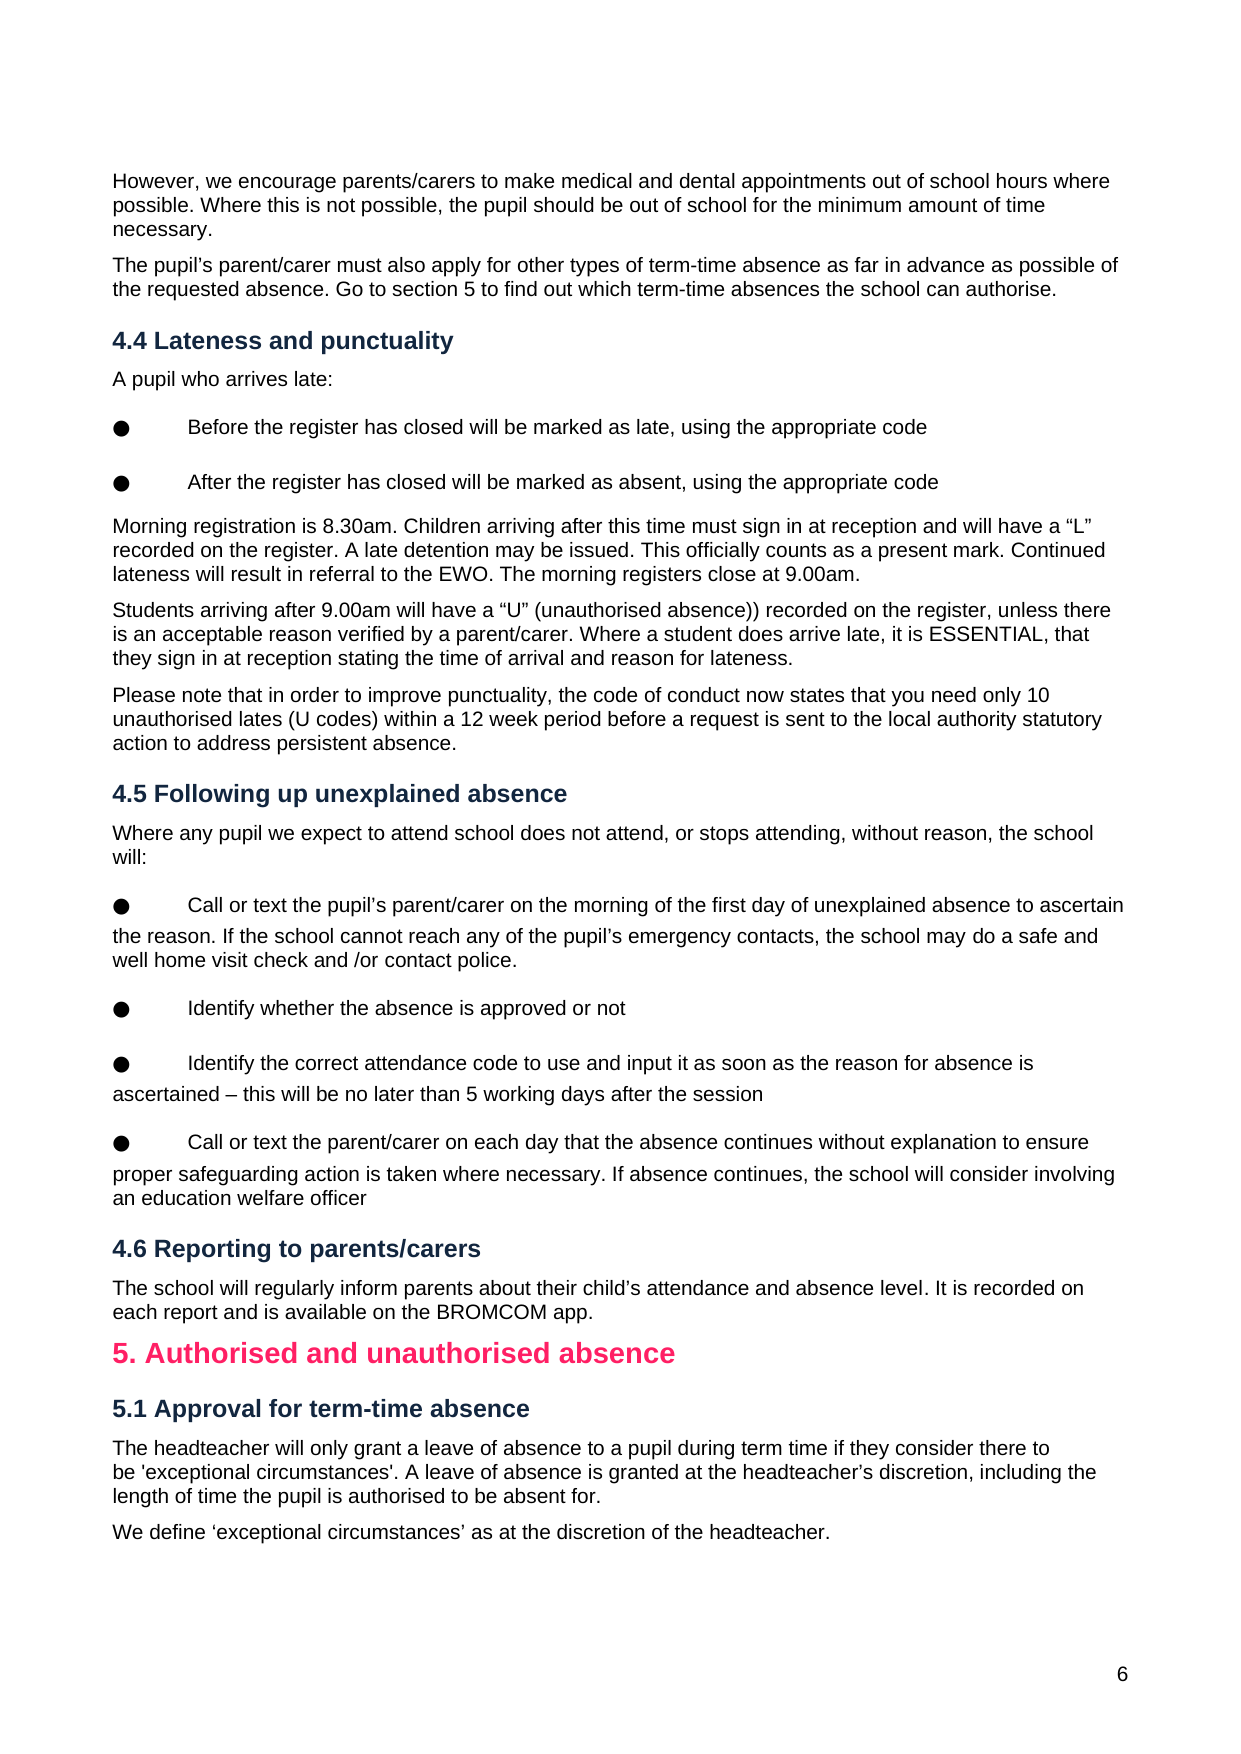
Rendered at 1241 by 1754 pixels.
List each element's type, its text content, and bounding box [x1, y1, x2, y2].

text A pupil who arrives late: [112, 367, 1128, 391]
list Identify the correct attendance code to use and input it as soon as the reason for absence is ascertained – this will be no later than 5 working days after the session [112, 1039, 1128, 1106]
list Call or text the pupil’s parent/carer on the morning of the first day of unexplained absence to ascertain the reason. If the school cannot reach any of the pupil’s emergency contacts, the school may do a safe and well home visit check and /or contact police. [112, 881, 1128, 972]
list Identify whether the absence is approved or not [112, 984, 1128, 1027]
text Where any pupil we expect to attend school does not attend, or stops attending, without reason, the school will: [112, 821, 1128, 869]
text The pupil’s parent/carer must also apply for other types of term-time absence as far in advance as possible of the requested absence. Go to section 5 to find out which term-time absences the school can authorise. [112, 253, 1128, 301]
text The school will regularly inform parents about their child’s attendance and absence level. It is recorded on each report and is available on the BROMCOM app. [112, 1276, 1128, 1323]
list Before the register has closed will be marked as late, using the appropriate code [112, 403, 1128, 446]
list Call or text the parent/carer on each day that the absence continues without explanation to ensure proper safeguarding action is taken where necessary. If absence continues, the school will consider involving an education welfare officer [112, 1119, 1128, 1209]
text Morning registration is 8.30am. Children arriving after this time must sign in at reception and will have a “L” recorded on the register. A late detention may be issued. This officially counts as a present mark. Continued lateness will result in referral to the EWO. The morning registers close at 9.00am. [112, 514, 1128, 586]
text Please note that in order to improve punctuality, the code of conduct now states that you need only 10 unauthorised lates (U codes) within a 12 week period before a request is sent to the local authority statutory action to address persistent absence. [112, 683, 1128, 754]
text However, we encourage parents/carers to make medical and dental appointments out of school hours where possible. Where this is not possible, the pupil should be out of school for the minimum amount of time necessary. [112, 168, 1128, 240]
text Students arriving after 9.00am will have a “U” (unauthorised absence)) recorded on the register, unless there is an acceptable reason verified by a parent/carer. Where a student does arrive late, it is ESSENTIAL, that they sign in at reception stating the time of arrival and reason for lateness. [112, 598, 1128, 670]
text The headteacher will only grant a leave of absence to a pupil during term time if they consider there to be 'exceptional circumstances'. A leave of absence is granted at the headteacher’s discretion, including the length of time the pupil is authorised to be absent for. [112, 1436, 1128, 1508]
text 4.4 Lateness and punctuality [112, 326, 1128, 354]
subtitle 5. Authorised and unauthorised absence [112, 1336, 1128, 1369]
text 5.1 Approval for term-time absence [112, 1394, 1128, 1423]
text 4.6 Reporting to parents/carers [112, 1234, 1128, 1263]
text 4.5 Following up unexplained absence [112, 779, 1128, 808]
text We define ‘exceptional circumstances’ as at the discretion of the headteacher. [482, 1520, 1128, 1544]
list After the register has closed will be marked as absent, using the appropriate code [112, 459, 1128, 501]
